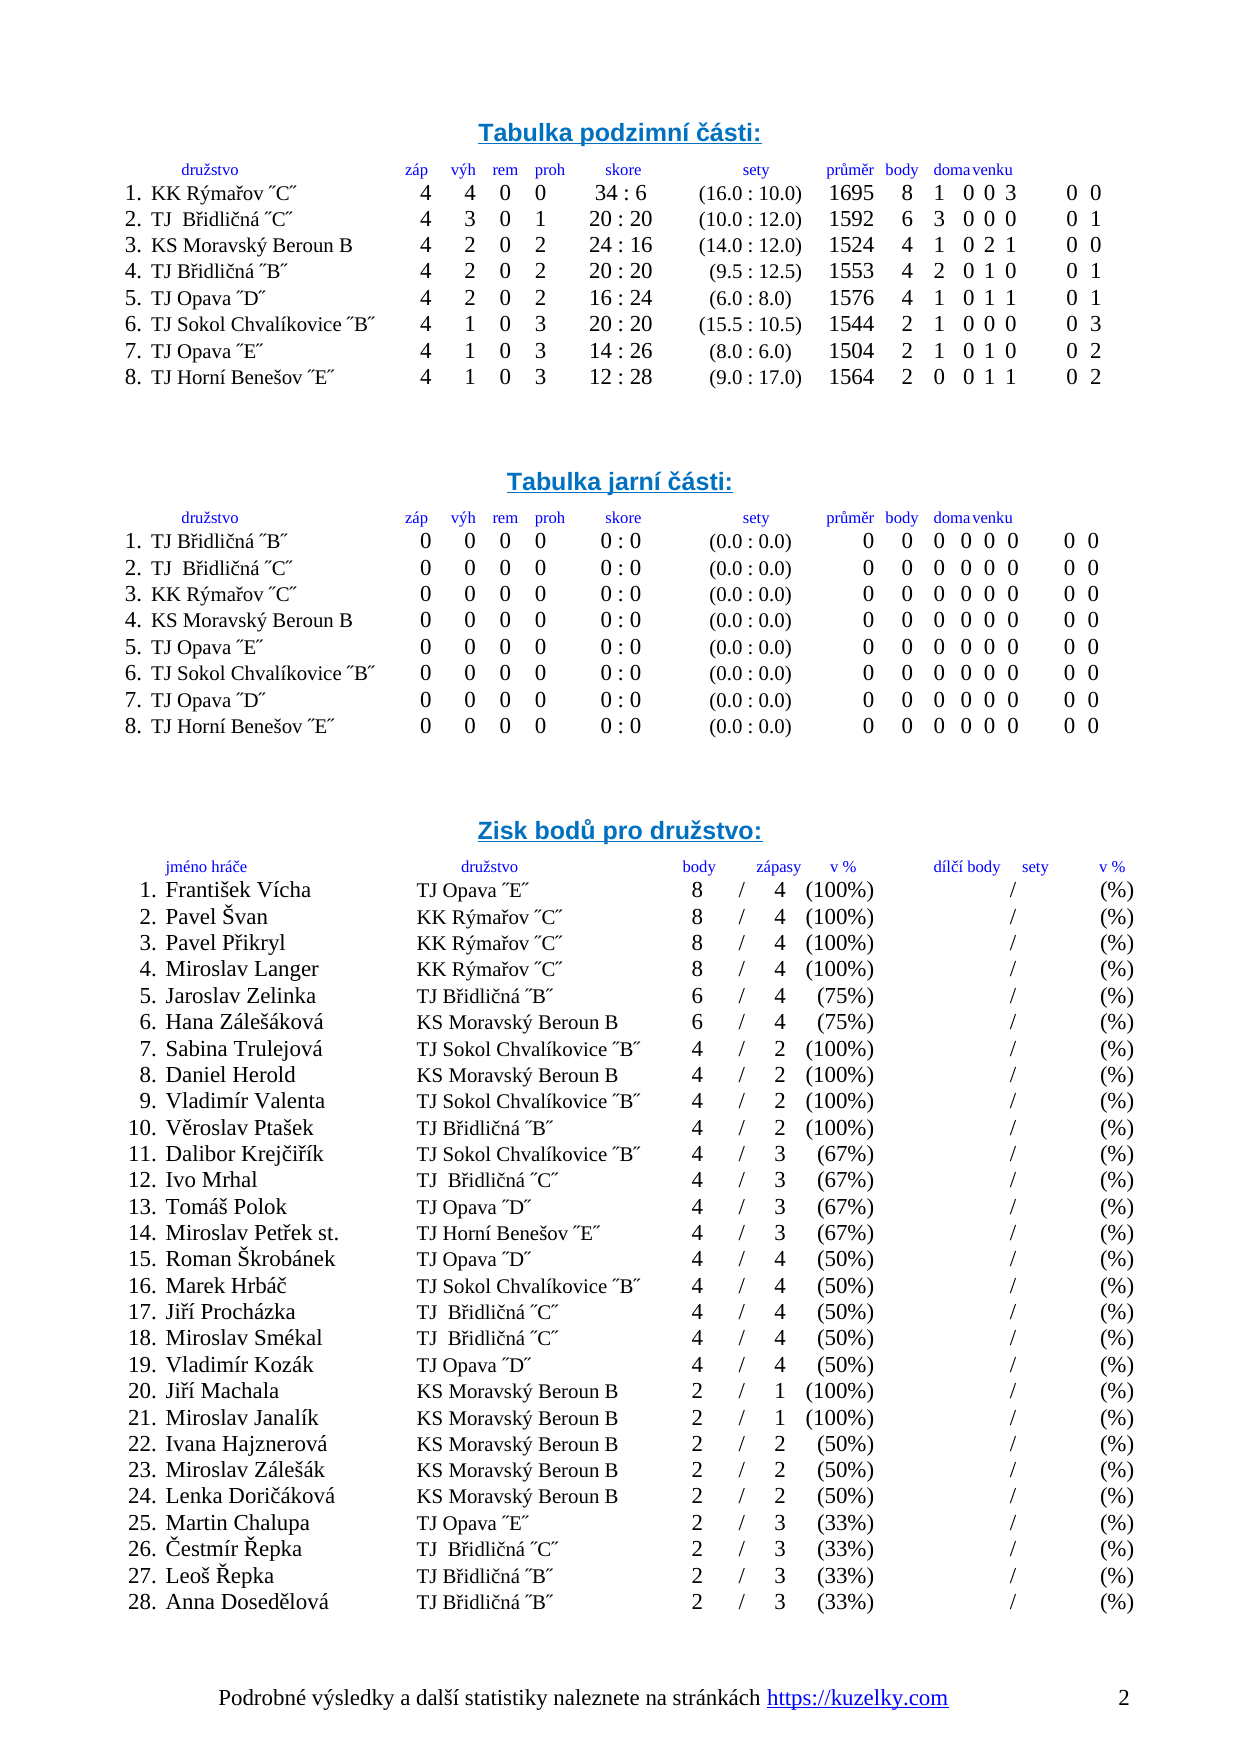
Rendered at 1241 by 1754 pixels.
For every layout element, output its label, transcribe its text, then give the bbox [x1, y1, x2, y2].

text 8. Daniel Herold KS Moravský Beroun B 4 / 2 (100%) / (%) [106, 1061, 1134, 1087]
text 27. Leoš Řepka TJ Břidličná ˝B˝ 2 / 3 (33%) / (%) [106, 1562, 1134, 1588]
text 8. TJ Horní Benešov ˝E˝ 4 1 0 3 12 : 28 (9.0 : 17.0) 1564 2 0 0 1 1 0 2 [106, 363, 1134, 389]
text 3. Pavel Přikryl KK Rýmařov ˝C˝ 8 / 4 (100%) / (%) [106, 929, 1134, 956]
text 5. TJ Opava ˝D˝ 4 2 0 2 16 : 24 (6.0 : 8.0) 1576 4 1 0 1 1 0 1 [106, 284, 1134, 310]
text 20. Jiří Machala KS Moravský Beroun B 2 / 1 (100%) / (%) [106, 1377, 1134, 1403]
text 5. TJ Opava ˝E˝ 0 0 0 0 0 : 0 (0.0 : 0.0) 0 0 0 0 0 0 0 0 [106, 633, 1134, 659]
text 7. TJ Opava ˝E˝ 4 1 0 3 14 : 26 (8.0 : 6.0) 1504 2 1 0 1 0 0 2 [106, 337, 1134, 363]
text 1. František Vícha TJ Opava ˝E˝ 8 / 4 (100%) / (%) [106, 876, 1134, 903]
text 7. TJ Opava ˝D˝ 0 0 0 0 0 : 0 (0.0 : 0.0) 0 0 0 0 0 0 0 0 [106, 686, 1134, 712]
text 1. TJ Břidličná ˝B˝ 0 0 0 0 0 : 0 (0.0 : 0.0) 0 0 0 0 0 0 0 0 [106, 527, 1134, 554]
text 4. KS Moravský Beroun B 0 0 0 0 0 : 0 (0.0 : 0.0) 0 0 0 0 0 0 0 0 [106, 607, 1134, 633]
text 8. TJ Horní Benešov ˝E˝ 0 0 0 0 0 : 0 (0.0 : 0.0) 0 0 0 0 0 0 0 0 [106, 712, 1134, 738]
text 2. Pavel Švan KK Rýmařov ˝C˝ 8 / 4 (100%) / (%) [106, 903, 1134, 929]
text Tabulka jarní části: [94, 467, 1145, 496]
text družstvo záp výh rem proh skore sety průměr body doma venku [106, 159, 1134, 178]
text 13. Tomáš Polok TJ Opava ˝D˝ 4 / 3 (67%) / (%) [106, 1193, 1134, 1219]
text 17. Jiří Procházka TJ Břidličná ˝C˝ 4 / 4 (50%) / (%) [106, 1298, 1134, 1324]
text 1. KK Rýmařov ˝C˝ 4 4 0 0 34 : 6 (16.0 : 10.0) 1695 8 1 0 0 3 0 0 [106, 178, 1134, 205]
text 16. Marek Hrbáč TJ Sokol Chvalíkovice ˝B˝ 4 / 4 (50%) / (%) [106, 1272, 1134, 1298]
text 5. Jaroslav Zelinka TJ Břidličná ˝B˝ 6 / 4 (75%) / (%) [106, 982, 1134, 1008]
text 9. Vladimír Valenta TJ Sokol Chvalíkovice ˝B˝ 4 / 2 (100%) / (%) [106, 1087, 1134, 1114]
text jméno hráče družstvo body zápasy v % dílčí body sety v % [106, 857, 1134, 876]
text 2. TJ Břidličná ˝C˝ 0 0 0 0 0 : 0 (0.0 : 0.0) 0 0 0 0 0 0 0 0 [106, 554, 1134, 580]
text 6. Hana Zálešáková KS Moravský Beroun B 6 / 4 (75%) / (%) [106, 1008, 1134, 1034]
text Tabulka podzimní části: [94, 118, 1145, 147]
text 24. Lenka Doričáková KS Moravský Beroun B 2 / 2 (50%) / (%) [106, 1483, 1134, 1509]
text 15. Roman Škrobánek TJ Opava ˝D˝ 4 / 4 (50%) / (%) [106, 1245, 1134, 1272]
text 7. Sabina Trulejová TJ Sokol Chvalíkovice ˝B˝ 4 / 2 (100%) / (%) [106, 1034, 1134, 1061]
text 22. Ivana Hajznerová KS Moravský Beroun B 2 / 2 (50%) / (%) [106, 1430, 1134, 1456]
text 2. TJ Břidličná ˝C˝ 4 3 0 1 20 : 20 (10.0 : 12.0) 1592 6 3 0 0 0 0 1 [106, 205, 1134, 231]
text 3. KK Rýmařov ˝C˝ 0 0 0 0 0 : 0 (0.0 : 0.0) 0 0 0 0 0 0 0 0 [106, 580, 1134, 607]
text 3. KS Moravský Beroun B 4 2 0 2 24 : 16 (14.0 : 12.0) 1524 4 1 0 2 1 0 0 [106, 231, 1134, 258]
text 11. Dalibor Krejčiřík TJ Sokol Chvalíkovice ˝B˝ 4 / 3 (67%) / (%) [106, 1140, 1134, 1166]
text 6. TJ Sokol Chvalíkovice ˝B˝ 4 1 0 3 20 : 20 (15.5 : 10.5) 1544 2 1 0 0 0 0 3 [106, 310, 1134, 337]
text 23. Miroslav Zálešák KS Moravský Beroun B 2 / 2 (50%) / (%) [106, 1456, 1134, 1483]
text 28. Anna Dosedělová TJ Břidličná ˝B˝ 2 / 3 (33%) / (%) [106, 1588, 1134, 1614]
text 25. Martin Chalupa TJ Opava ˝E˝ 2 / 3 (33%) / (%) [106, 1509, 1134, 1535]
text Zisk bodů pro družstvo: [94, 816, 1145, 845]
text 4. TJ Břidličná ˝B˝ 4 2 0 2 20 : 20 (9.5 : 12.5) 1553 4 2 0 1 0 0 1 [106, 258, 1134, 284]
text 19. Vladimír Kozák TJ Opava ˝D˝ 4 / 4 (50%) / (%) [106, 1351, 1134, 1377]
text 18. Miroslav Smékal TJ Břidličná ˝C˝ 4 / 4 (50%) / (%) [106, 1324, 1134, 1351]
text družstvo záp výh rem proh skore sety průměr body doma venku [106, 508, 1134, 527]
text 12. Ivo Mrhal TJ Břidličná ˝C˝ 4 / 3 (67%) / (%) [106, 1166, 1134, 1193]
text 10. Věroslav Ptašek TJ Břidličná ˝B˝ 4 / 2 (100%) / (%) [106, 1114, 1134, 1140]
text 21. Miroslav Janalík KS Moravský Beroun B 2 / 1 (100%) / (%) [106, 1403, 1134, 1430]
text 6. TJ Sokol Chvalíkovice ˝B˝ 0 0 0 0 0 : 0 (0.0 : 0.0) 0 0 0 0 0 0 0 0 [106, 659, 1134, 686]
text 14. Miroslav Petřek st. TJ Horní Benešov ˝E˝ 4 / 3 (67%) / (%) [106, 1219, 1134, 1245]
text 26. Čestmír Řepka TJ Břidličná ˝C˝ 2 / 3 (33%) / (%) [106, 1535, 1134, 1562]
text 4. Miroslav Langer KK Rýmařov ˝C˝ 8 / 4 (100%) / (%) [106, 956, 1134, 982]
